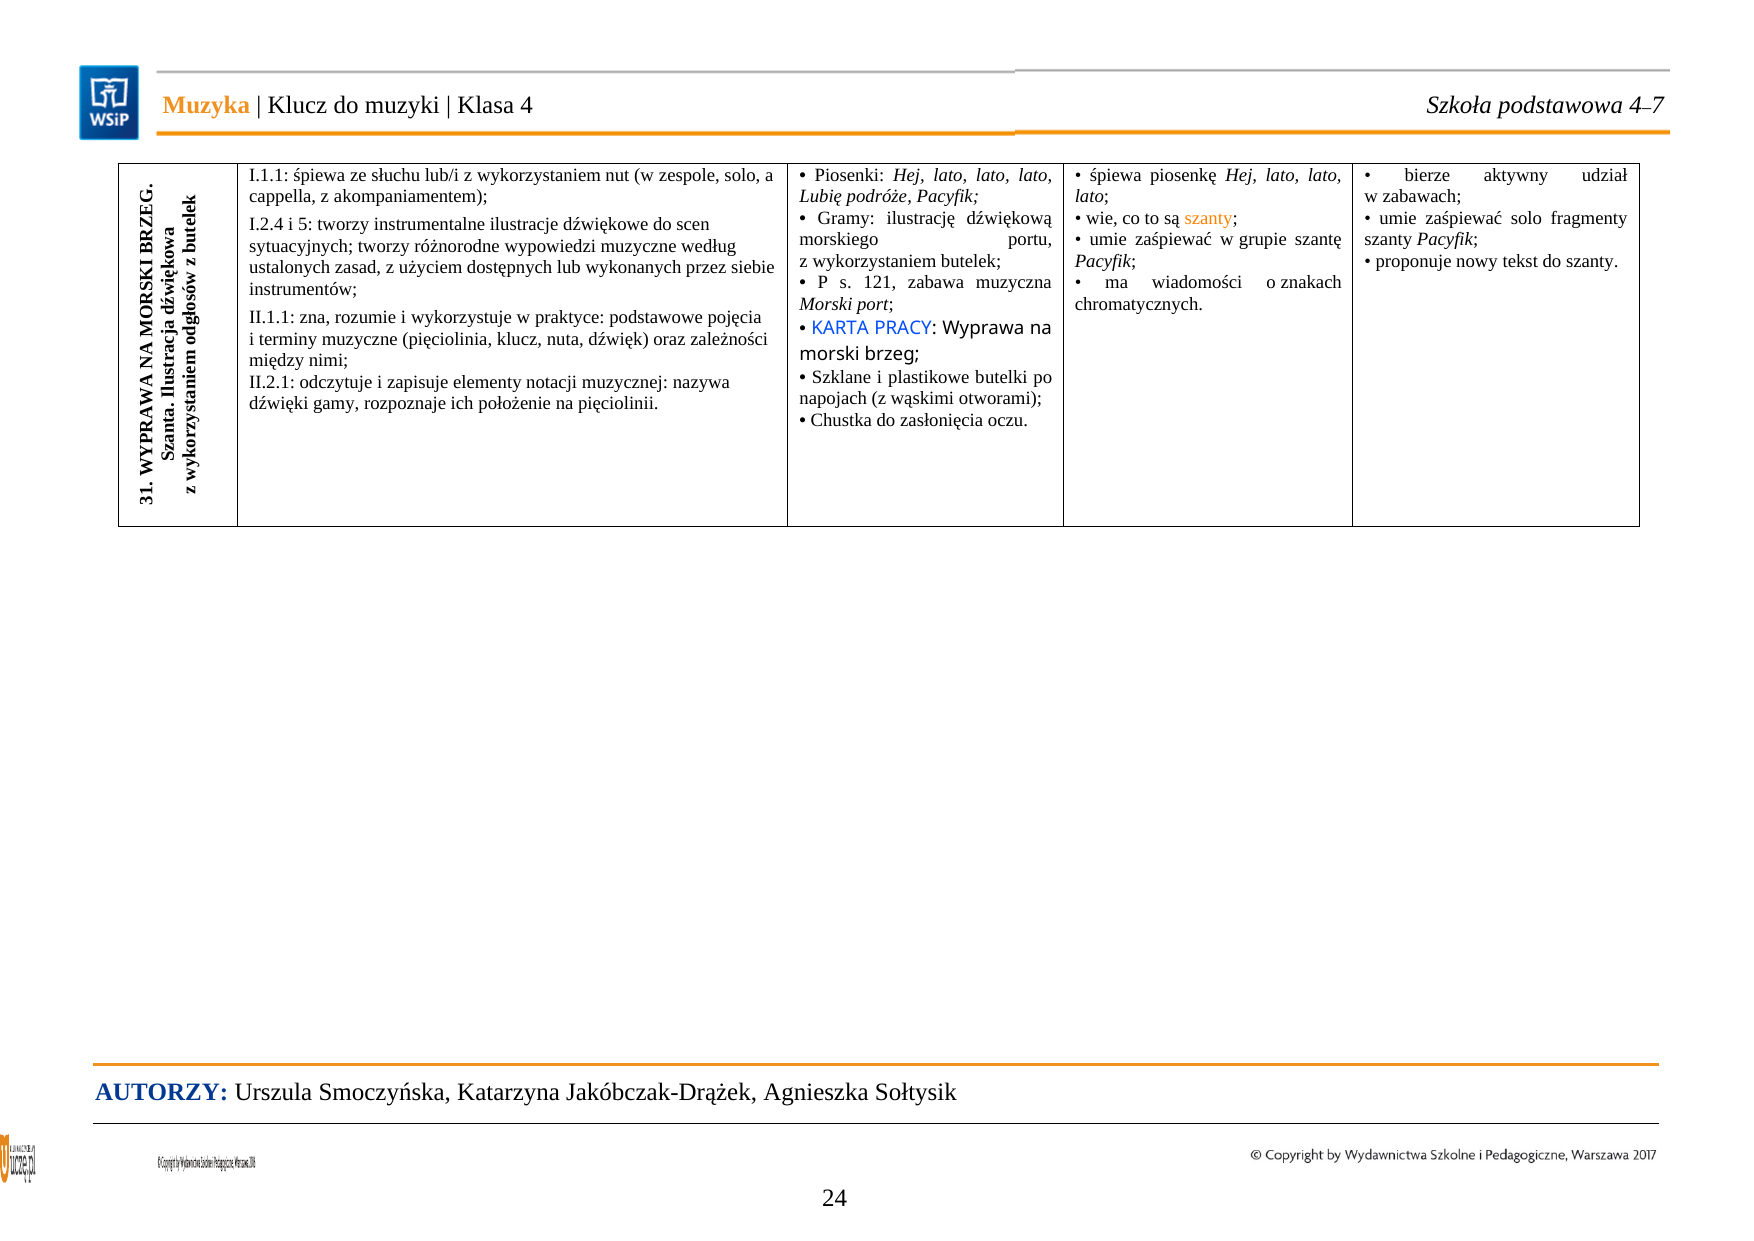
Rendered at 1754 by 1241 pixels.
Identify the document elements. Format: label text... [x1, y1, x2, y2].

table_cell • śpiewa piosenkę Hej, lato, lato, lato; • wie, co to są szanty; • umie zaśpiewać w grupie szantę Pacyfik; • ma wiadomości o znakach chromatycznych. [1064, 164, 1352, 526]
table_cell 31. WYPRAWA NA MORSKI BRZEG. Szanta. Ilustracja dźwiękowa z wykorzystaniem odgłosów z butelek [119, 164, 237, 526]
picture [1242, 1137, 1668, 1183]
table_cell • bierze aktywny udział w zabawach; • umie zaśpiewać solo fragmenty szanty Pacyfik; • proponuje nowy tekst do szanty. [1353, 164, 1639, 526]
table_cell • Piosenki: Hej, lato, lato, lato, Lubię podróże, Pacyfik; • Gramy: ilustrację dźwiękową morskiego portu, z wykorzystaniem butelek; • P s. 121, zabawa muzyczna Morski port; • KARTA PRACY: Wyprawa na morski brzeg; • Szklane i plastikowe butelki po napojach (z wąskimi otworami); • Chustka do zasłonięcia oczu. [788, 164, 1063, 526]
picture [0, 6, 1671, 164]
table_cell I.1.1: śpiewa ze słuchu lub/i z wykorzystaniem nut (w zespole, solo, a cappella, z akompaniamentem); I.2.4 i 5: tworzy instrumentalne ilustracje dźwiękowe do scen sytuacyjnych; tworzy różnorodne wypowiedzi muzyczne według ustalonych zasad, z użyciem dostępnych lub wykonanych przez siebie instrumentów; II.1.1: zna, rozumie i wykorzystuje w praktyce: podstawowe pojęcia i terminy muzyczne (pięciolinia, klucz, nuta, dźwięk) oraz zależności między nimi; II.2.1: odczytuje i zapisuje elementy notacji muzycznej: nazywa dźwięki gamy, rozpoznaje ich położenie na pięciolinii. [238, 164, 787, 526]
